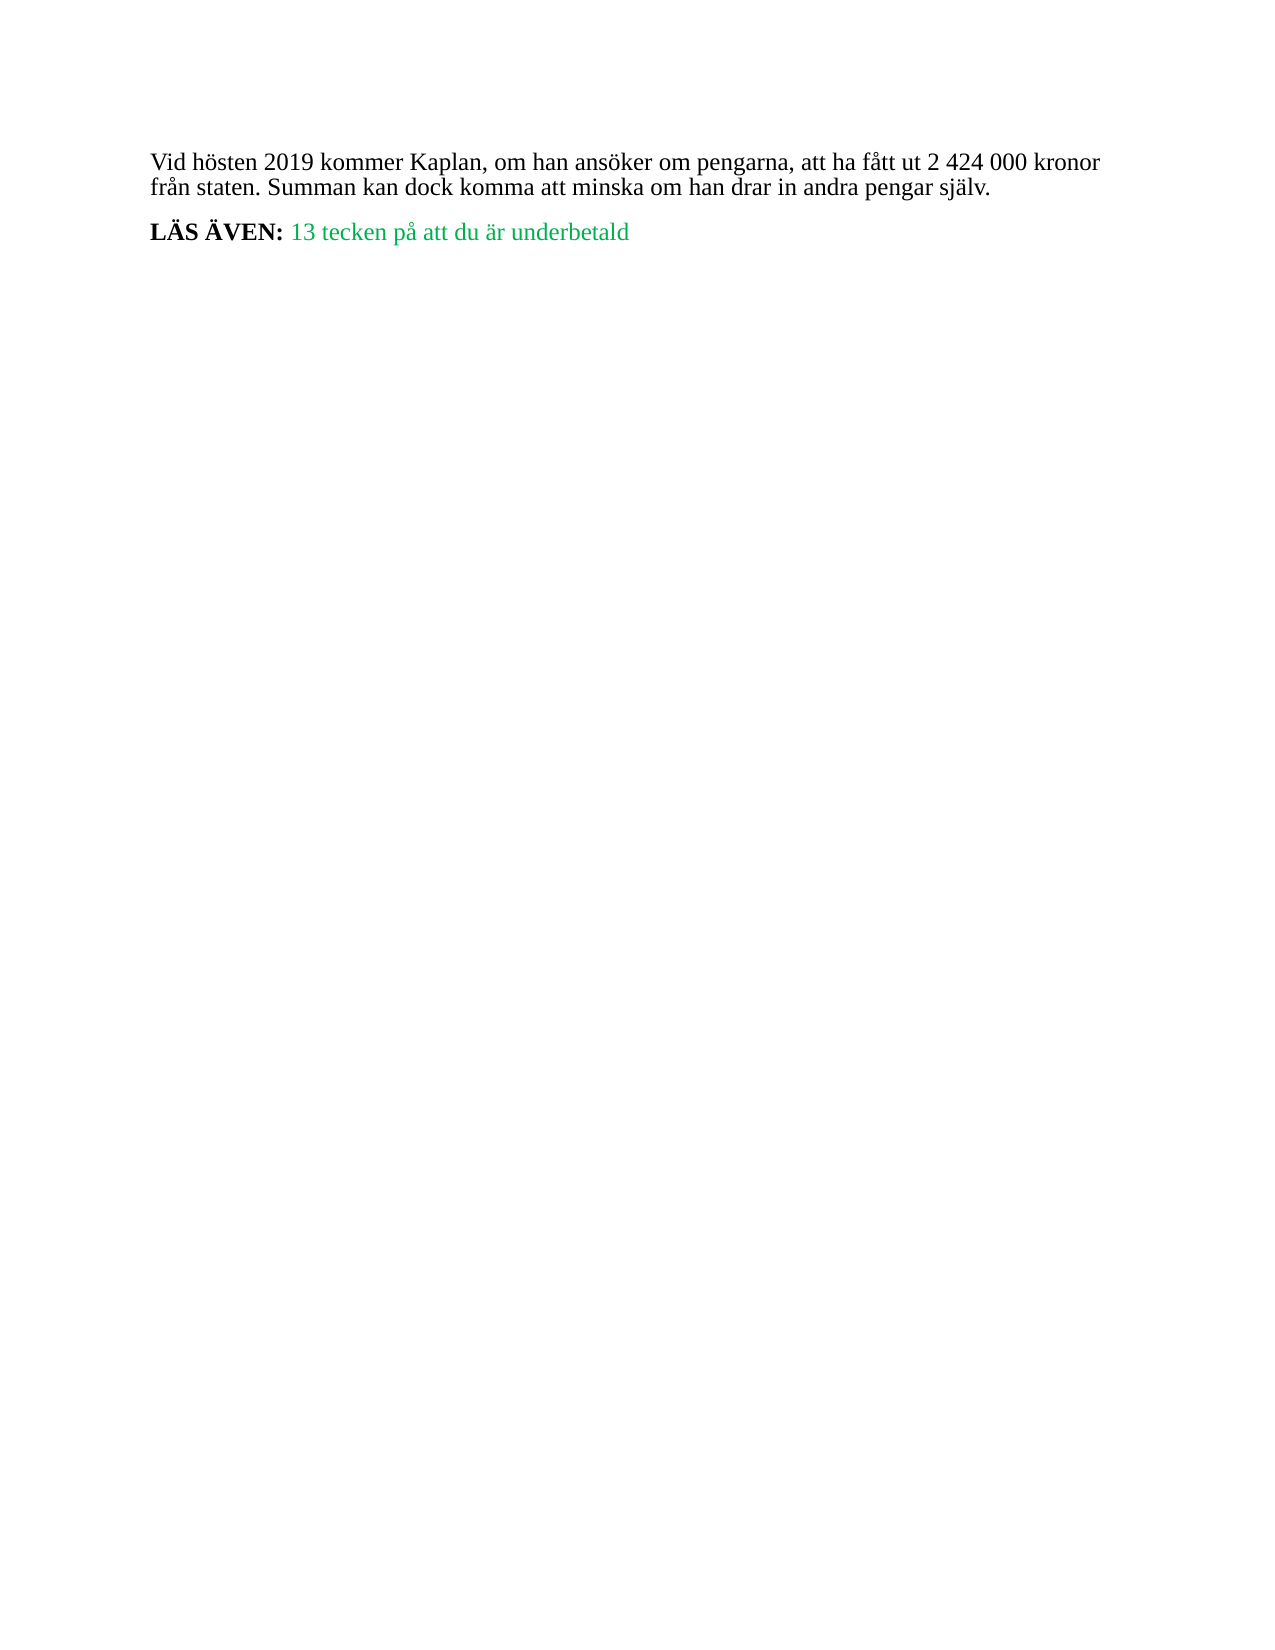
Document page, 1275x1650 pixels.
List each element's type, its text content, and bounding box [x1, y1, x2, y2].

text LÄS ÄVEN: 13 tecken på att du är underbetald [150, 221, 1125, 246]
text Vid hösten 2019 kommer Kaplan, om han ansöker om pengarna, att ha fått ut 2 424 000 kronor från staten. Summan kan dock komma att minska om han drar in andra pengar själv. [150, 150, 1125, 200]
